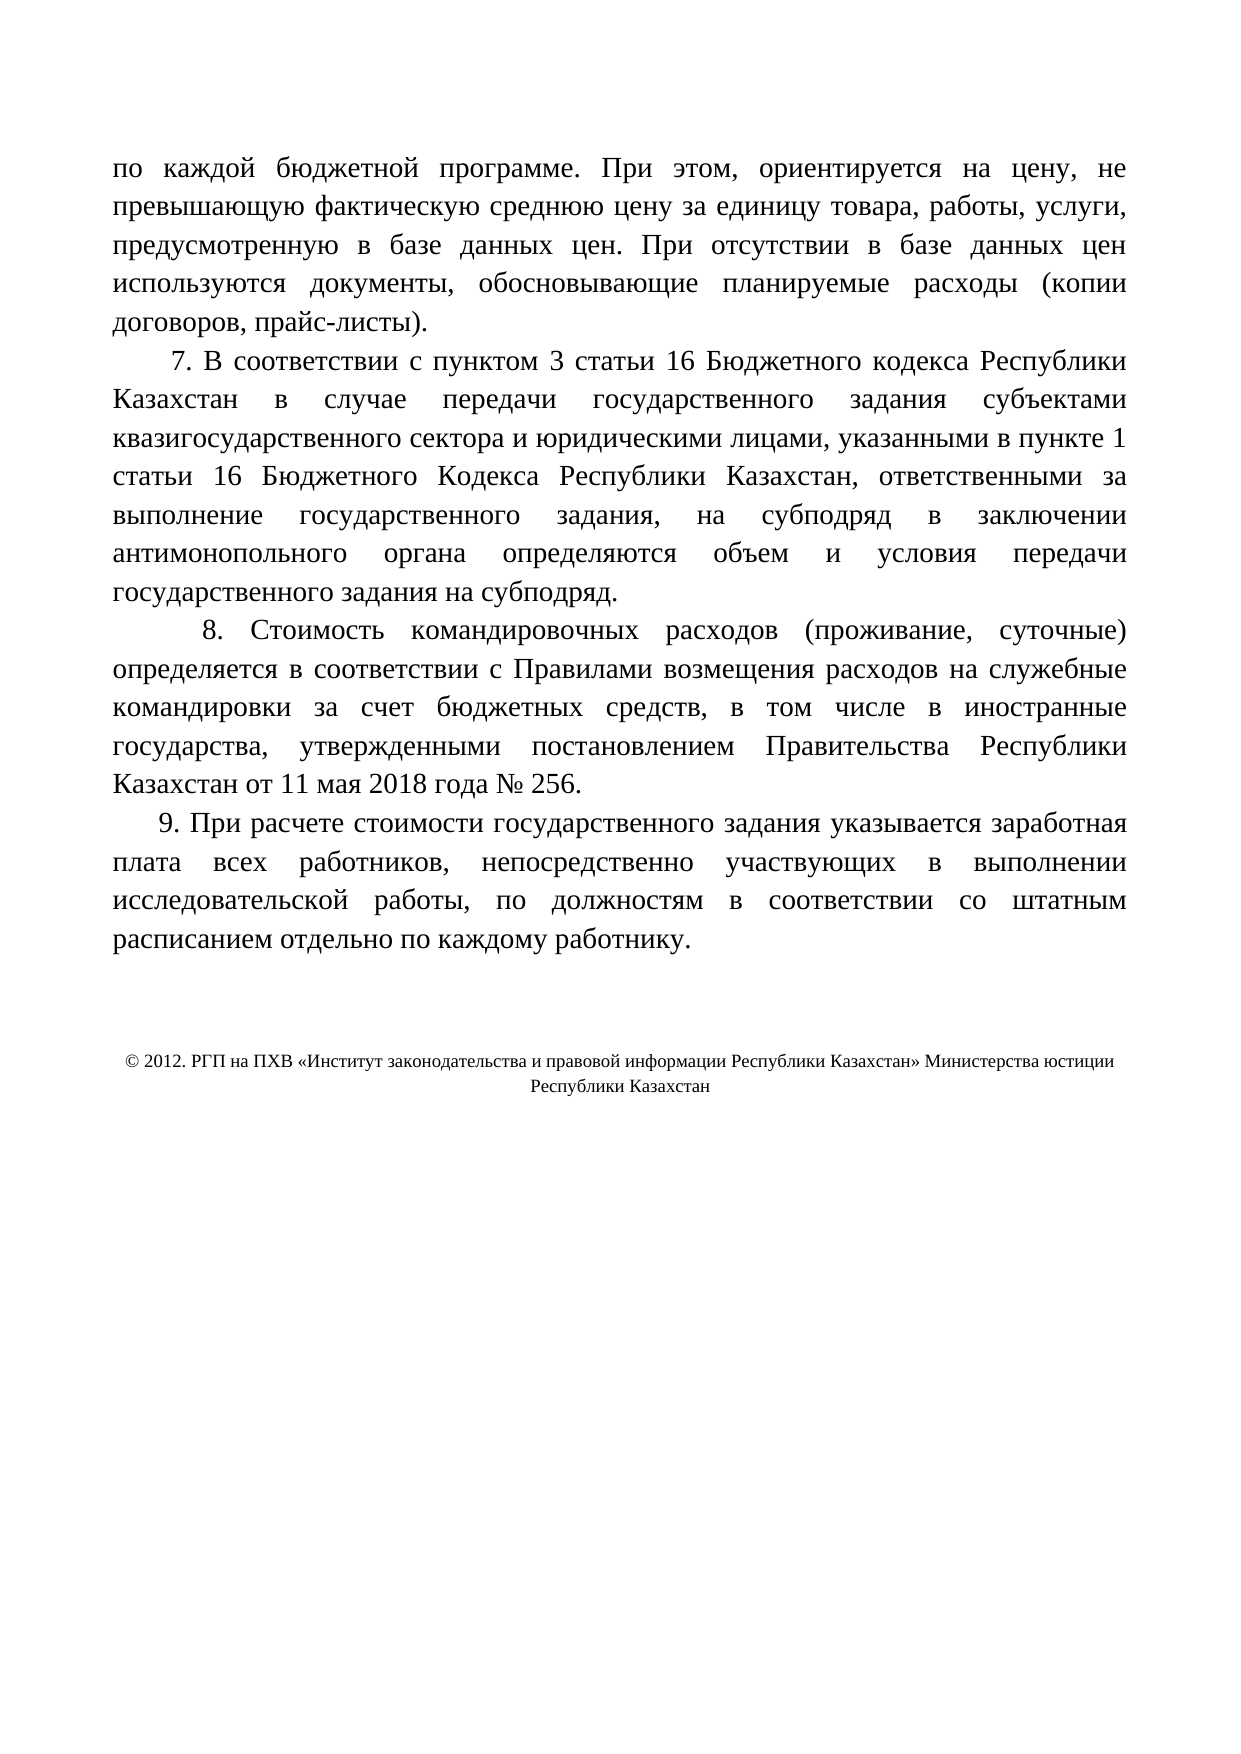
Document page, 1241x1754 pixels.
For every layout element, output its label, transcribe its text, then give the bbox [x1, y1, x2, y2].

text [112, 150, 1128, 338]
text © 2012. РГП на ПХВ «Институт законодательства и правовой информации Республики Казахстан» Министерства юстиции Республики Казахстан [112, 1050, 1128, 1096]
text 8. Стоимость командировочных расходов (проживание, суточные) определяется в соответствии с Правилами возмещения расходов на служебные командировки за счет бюджетных средств, в том числе в иностранные государства, утвержденными постановлением Правительства Республики Казахстан от 11 мая 2018 года № 256. [112, 612, 1128, 800]
text 9. При расчете стоимости государственного задания указывается заработная плата всех работников, непосредственно участвующих в выполнении исследовательской работы, по должностям в соответствии со штатным расписанием отдельно по каждому работнику. [112, 805, 1128, 954]
text 7. В соответствии с пунктом 3 статьи 16 Бюджетного кодекса Республики Казахстан в случае передачи государственного задания субъектами квазигосударственного сектора и юридическими лицами, указанными в пункте 1 статьи 16 Бюджетного Кодекса Республики Казахстан, ответственными за выполнение государственного задания, на субподряд в заключении антимонопольного органа определяются объем и условия передачи государственного задания на субподряд. [112, 343, 1128, 607]
